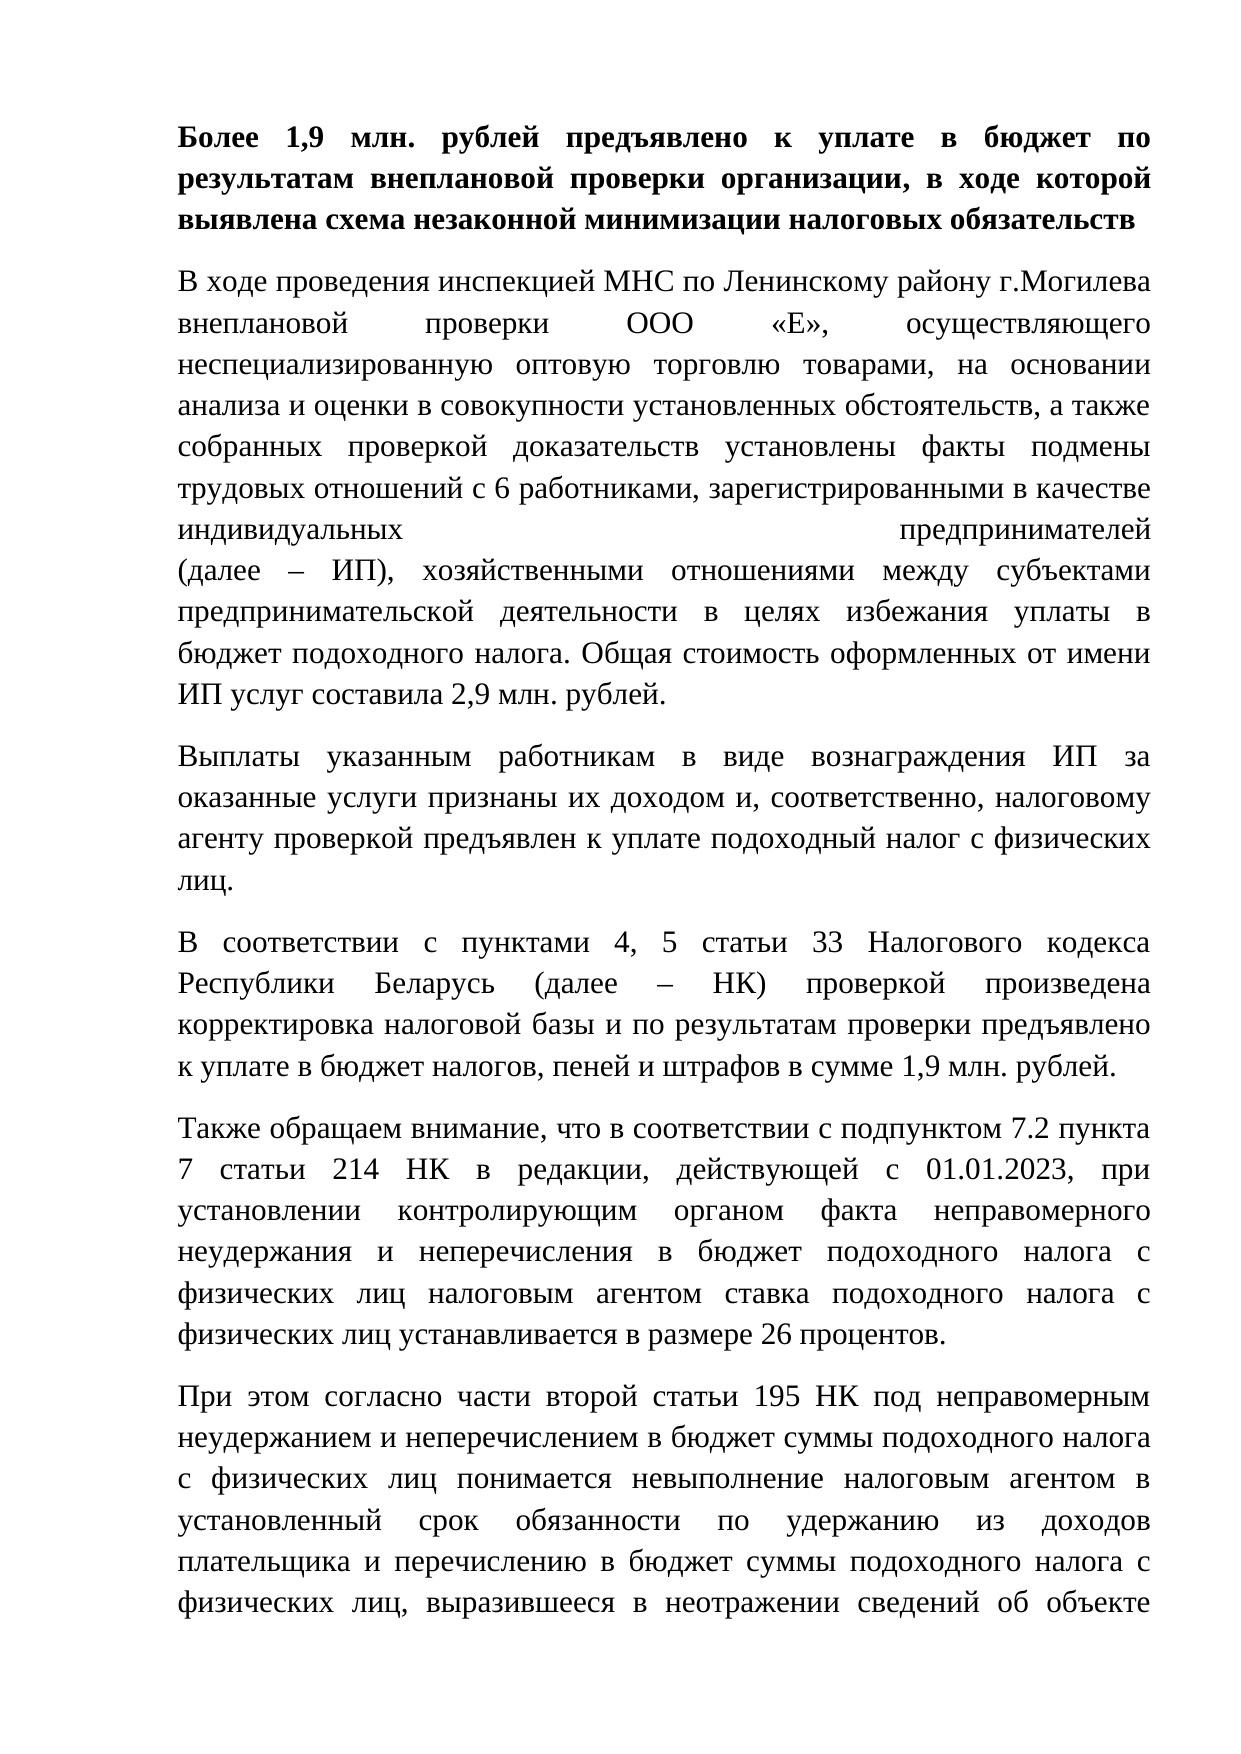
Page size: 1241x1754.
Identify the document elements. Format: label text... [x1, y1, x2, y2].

text Более 1,9 млн. рублей предъявлено к уплате в бюджет по результатам внеплановой проверки организации, в ходе которой выявлена схема незаконной минимизации налоговых обязательств [177, 118, 1152, 237]
text В ходе проведения инспекцией МНС по Ленинскому району г.Могилева внеплановой проверки ООО «Е», осуществляющего неспециализированную оптовую торговлю товарами, на основании анализа и оценки в совокупности установленных обстоятельств, а также собранных проверкой доказательств установлены факты подмены трудовых отношений с 6 работниками, зарегистрированными в качестве индивидуальных предпринимателей (далее – ИП), хозяйственными отношениями между субъектами предпринимательской деятельности в целях избежания уплаты в бюджет подоходного налога. Общая стоимость оформленных от имени ИП услуг составила 2,9 млн. рублей. [177, 263, 1152, 711]
text Также обращаем внимание, что в соответствии с подпунктом 7.2 пункта 7 статьи 214 НК в редакции, действующей с 01.01.2023, при установлении контролирующим органом факта неправомерного неудержания и неперечисления в бюджет подоходного налога с физических лиц налоговым агентом ставка подоходного налога с физических лиц устанавливается в размере 26 процентов. [177, 1109, 1152, 1351]
text В соответствии с пунктами 4, 5 статьи 33 Налогового кодекса Республики Беларусь (далее – НК) проверкой произведена корректировка налоговой базы и по результатам проверки предъявлено к уплате в бюджет налогов, пеней и штрафов в сумме 1,9 млн. рублей. [177, 923, 1152, 1083]
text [177, 1377, 1152, 1619]
text Выплаты указанным работникам в виде вознаграждения ИП за оказанные услуги признаны их доходом и, соответственно, налоговому агенту проверкой предъявлен к уплате подоходный налог с физических лиц. [177, 737, 1152, 897]
